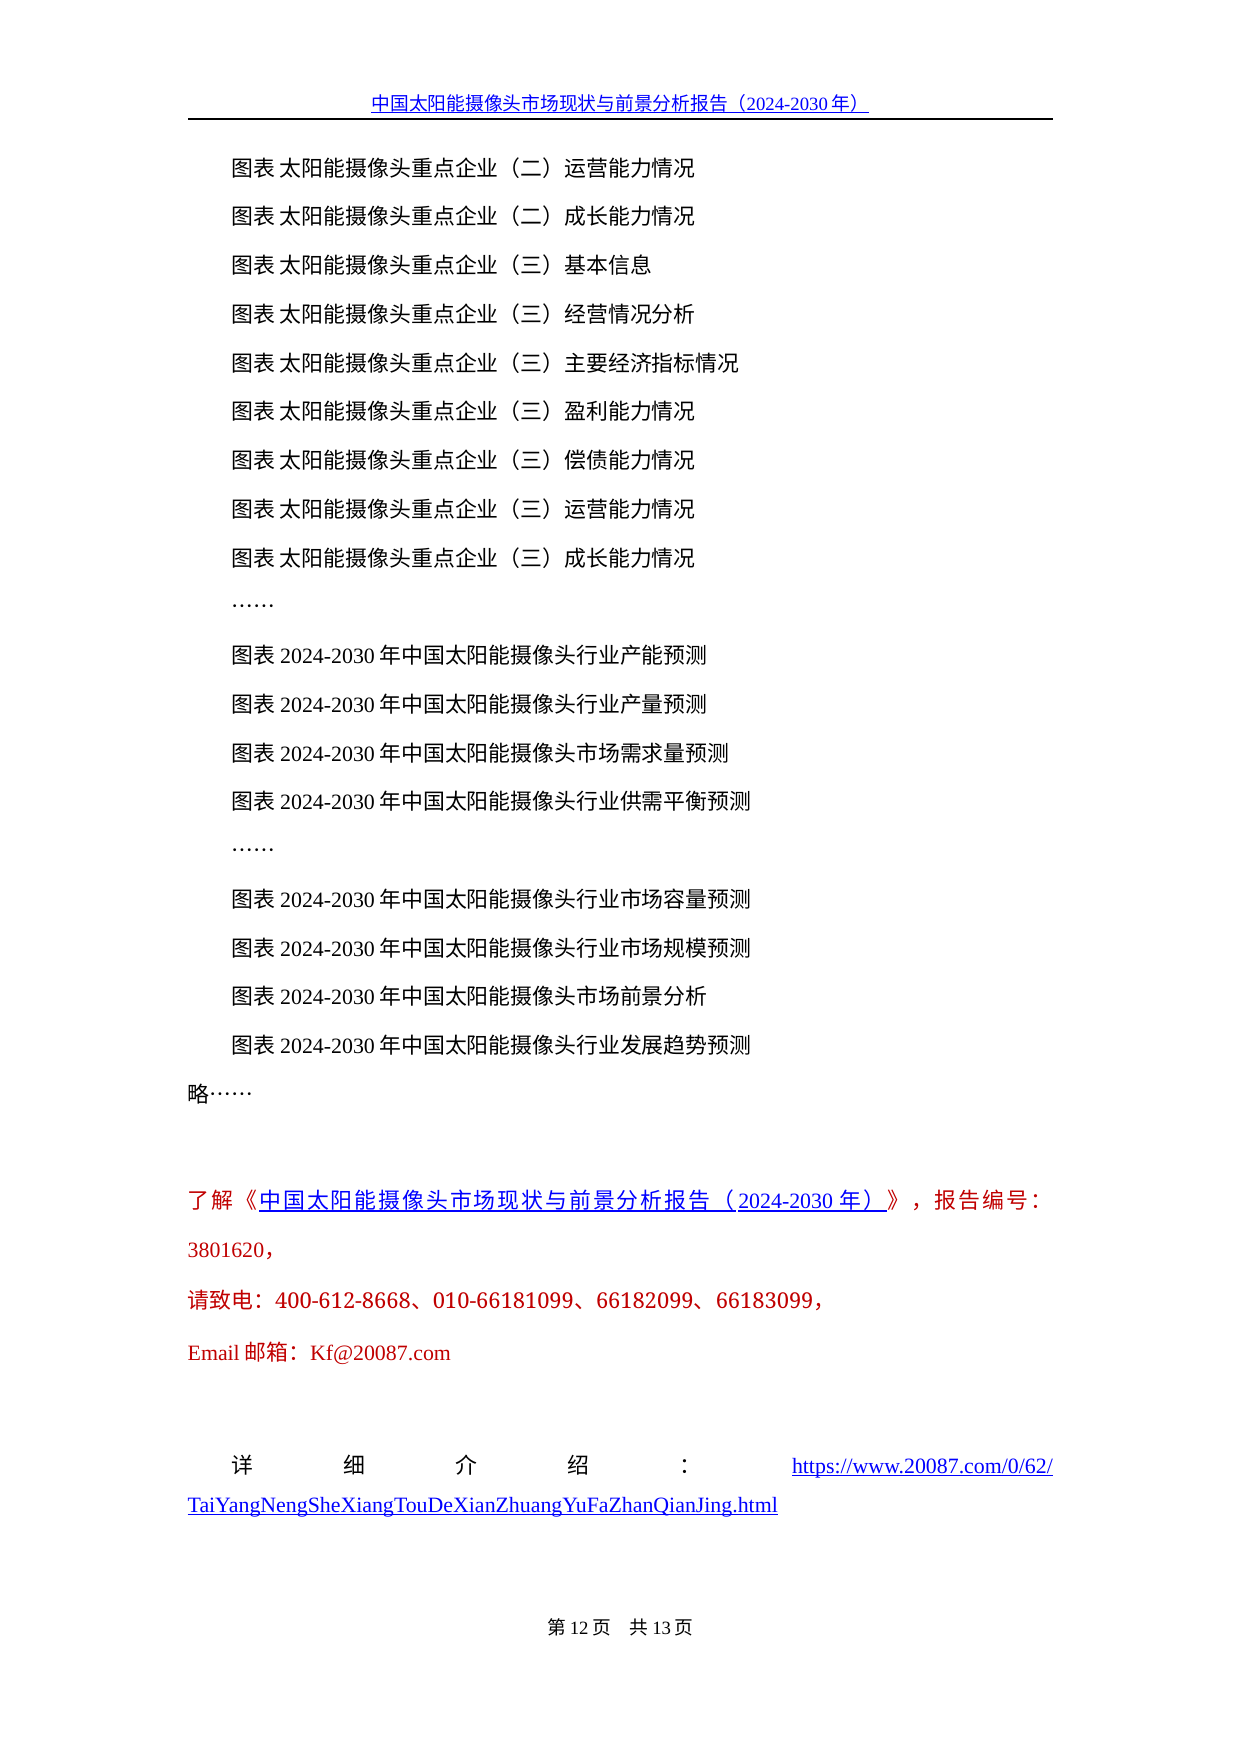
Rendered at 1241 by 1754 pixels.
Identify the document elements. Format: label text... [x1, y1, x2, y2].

text 请致电：400-612-8668、010-66181099、66182099、66183099， [187, 1283, 1053, 1316]
text 详细介绍：https://www.20087.com/0/62/TaiYangNengSheXiangTouDeXianZhuangYuFaZhanQianJing.html [187, 1448, 1053, 1521]
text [187, 150, 1053, 1109]
text 了解《中国太阳能摄像头市场现状与前景分析报告（2024-2030年）》，报告编号：3801620， [187, 1183, 1053, 1264]
text Email邮箱：Kf@20087.com [187, 1335, 1053, 1367]
